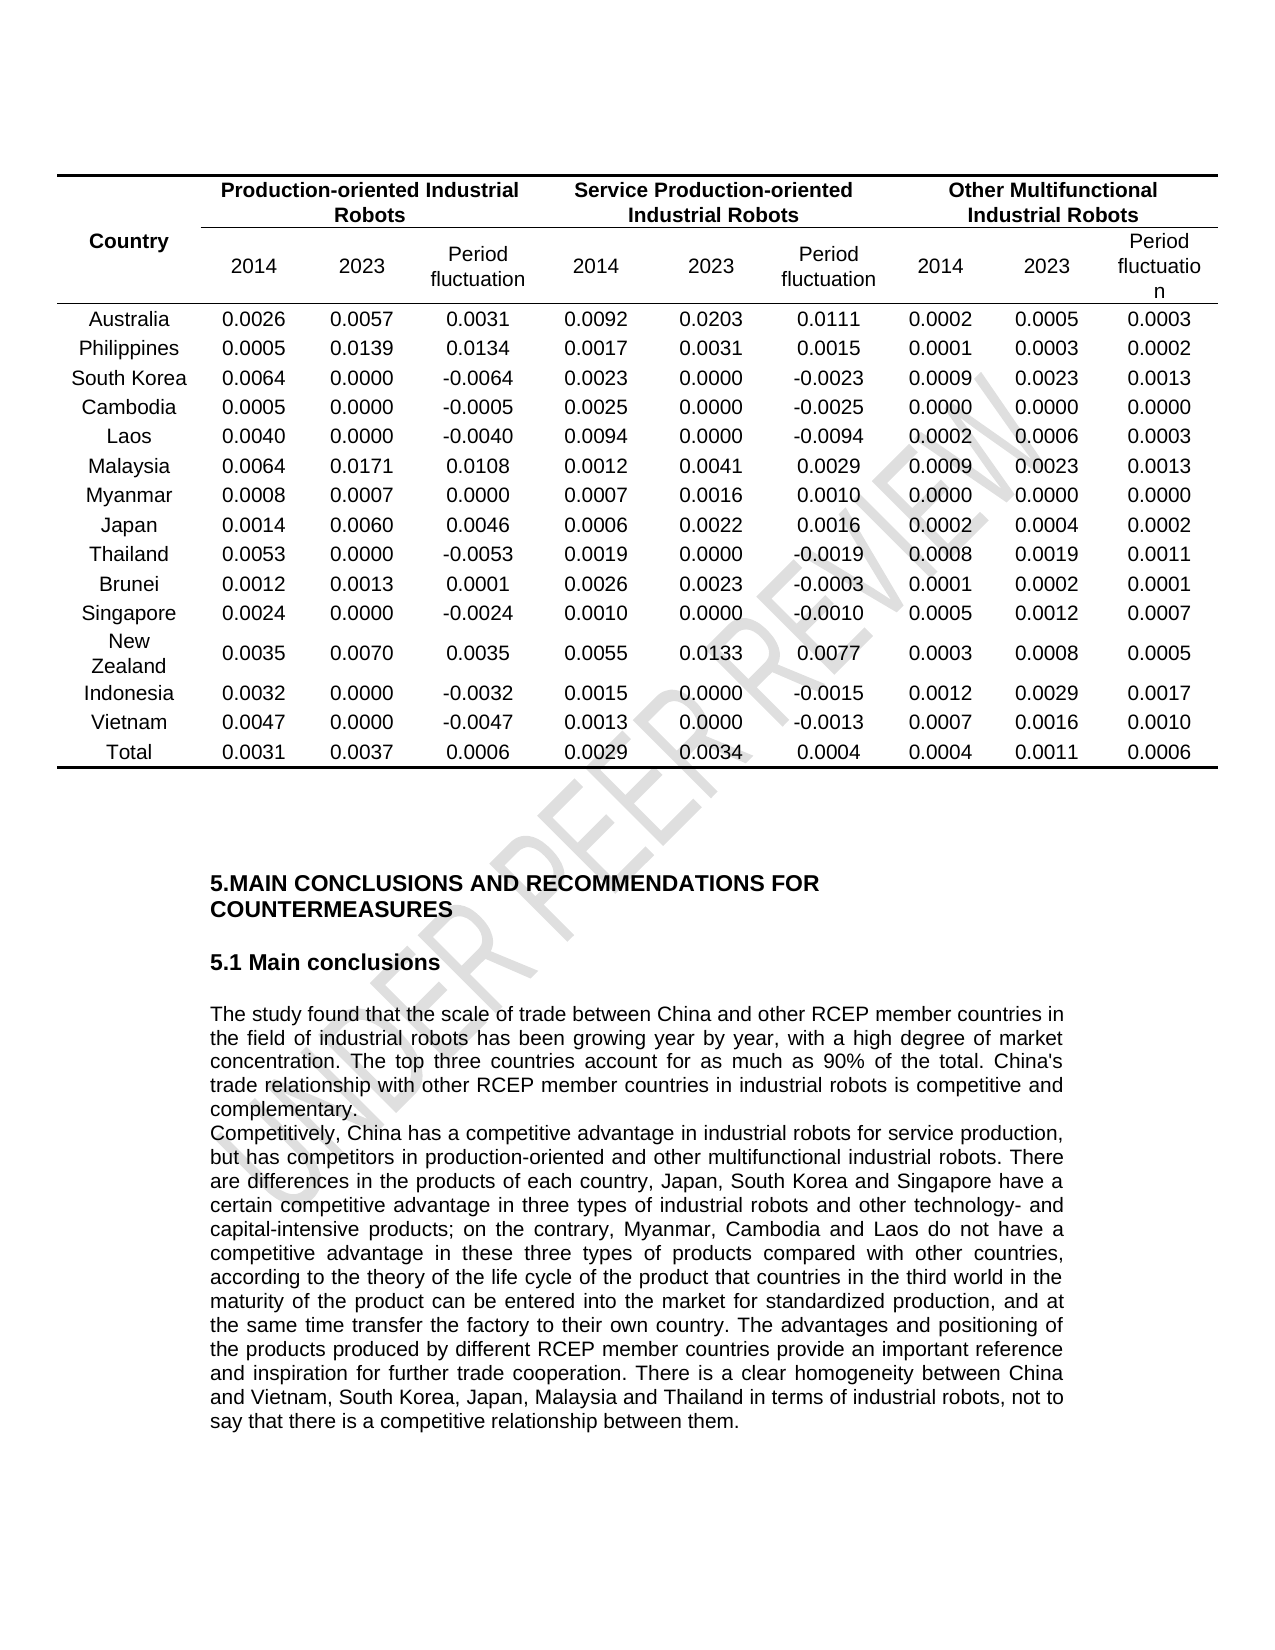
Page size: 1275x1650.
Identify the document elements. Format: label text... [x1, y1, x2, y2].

table_cell 0.0013 [539, 707, 653, 736]
table_header Other Multifunctional Industrial Robots [888, 177, 1218, 227]
table_cell 0.0064 [201, 451, 307, 480]
table_cell 0.0000 [653, 362, 769, 392]
table_cell 0.0000 [993, 392, 1101, 421]
table_cell 0.0004 [769, 736, 888, 766]
table_cell 0.0002 [1101, 510, 1218, 539]
table_cell 0.0006 [1101, 736, 1218, 766]
table_cell -0.0023 [769, 362, 888, 392]
table_cell Period fluctuation [769, 228, 888, 303]
table_cell 0.0001 [417, 569, 539, 598]
table_cell -0.0094 [769, 421, 888, 451]
table_cell 0.0000 [307, 539, 417, 568]
table_cell 2023 [307, 228, 417, 303]
table_cell 0.0057 [307, 304, 417, 333]
table_cell 0.0011 [1101, 539, 1218, 568]
table_cell 0.0015 [769, 333, 888, 362]
table_cell 0.0000 [307, 707, 417, 736]
table_cell Philippines [57, 333, 201, 362]
table_cell 0.0031 [417, 304, 539, 333]
table_cell 0.0000 [307, 421, 417, 451]
table_cell 0.0041 [653, 451, 769, 480]
table_cell 0.0000 [307, 392, 417, 421]
table_cell 0.0035 [417, 628, 539, 677]
table_cell 0.0016 [993, 707, 1101, 736]
table_cell 2014 [888, 228, 993, 303]
text Competitively, China has a competitive advantage in industrial robots for service production, but has competitors in production-oriented and other multifunctional industrial robots. There are differences in the products of each country, Japan, South Korea and Singapore have a certain competitive advantage in three types of industrial robots and other technology- and capital-intensive products; on the contrary, Myanmar, Cambodia and Laos do not have a competitive advantage in these three types of products compared with other countries, according to the theory of the life cycle of the product that countries in the third world in the maturity of the product can be entered into the market for standardized production, and at the same time transfer the factory to their own country. The advantages and positioning of the products produced by different RCEP member countries provide an important reference and inspiration for further trade cooperation. There is a clear homogeneity between China and Vietnam, South Korea, Japan, Malaysia and Thailand in terms of industrial robots, not to say that there is a competitive relationship between them. [210, 1121, 1065, 1433]
table_cell 0.0000 [653, 598, 769, 627]
table_cell Laos [57, 421, 201, 451]
table_cell 0.0002 [993, 569, 1101, 598]
table_cell 0.0000 [653, 707, 769, 736]
table_cell 0.0108 [417, 451, 539, 480]
table_cell -0.0064 [417, 362, 539, 392]
table_cell -0.0040 [417, 421, 539, 451]
table_cell 0.0171 [307, 451, 417, 480]
table_cell South Korea [57, 362, 201, 392]
table_cell -0.0015 [769, 678, 888, 707]
table_cell 0.0004 [888, 736, 993, 766]
table_cell 0.0029 [539, 736, 653, 766]
table_cell 0.0000 [653, 678, 769, 707]
table_cell 0.0006 [539, 510, 653, 539]
table_cell -0.0053 [417, 539, 539, 568]
table_cell 0.0013 [1101, 362, 1218, 392]
table_cell Indonesia [57, 678, 201, 707]
table_cell -0.0019 [769, 539, 888, 568]
table_cell 0.0008 [888, 539, 993, 568]
table_cell 0.0133 [653, 628, 769, 677]
table_cell 0.0017 [1101, 678, 1218, 707]
table_cell -0.0003 [769, 569, 888, 598]
table_cell 0.0000 [888, 480, 993, 509]
table_cell -0.0032 [417, 678, 539, 707]
table_cell 0.0002 [888, 421, 993, 451]
table_cell 0.0040 [201, 421, 307, 451]
table_cell 0.0003 [1101, 421, 1218, 451]
table_cell 0.0000 [653, 421, 769, 451]
table_cell 0.0203 [653, 304, 769, 333]
table_cell 0.0046 [417, 510, 539, 539]
table_cell 0.0006 [417, 736, 539, 766]
table_cell -0.0047 [417, 707, 539, 736]
table_cell Japan [57, 510, 201, 539]
table_cell 0.0023 [993, 362, 1101, 392]
table_cell 0.0009 [888, 451, 993, 480]
table_cell 0.0029 [769, 451, 888, 480]
table_cell 0.0023 [993, 451, 1101, 480]
table_cell 0.0092 [539, 304, 653, 333]
text 5.Main conclusions and recommendations for countermeasures [210, 869, 1065, 922]
table_cell 0.0029 [993, 678, 1101, 707]
table_cell 0.0001 [888, 333, 993, 362]
table_cell -0.0013 [769, 707, 888, 736]
table_cell 0.0012 [539, 451, 653, 480]
table_cell 0.0001 [888, 569, 993, 598]
table_cell 0.0025 [539, 392, 653, 421]
table_cell 0.0008 [993, 628, 1101, 677]
table_cell Malaysia [57, 451, 201, 480]
table_cell 0.0000 [1101, 480, 1218, 509]
table_cell 0.0005 [888, 598, 993, 627]
table_cell 0.0010 [769, 480, 888, 509]
table_cell 0.0026 [201, 304, 307, 333]
table_header Service Production-oriented Industrial Robots [539, 177, 888, 227]
table_cell 0.0055 [539, 628, 653, 677]
table_cell 0.0064 [201, 362, 307, 392]
table_header Country [57, 177, 201, 303]
table_cell 0.0139 [307, 333, 417, 362]
table_cell 0.0016 [769, 510, 888, 539]
table_cell 0.0013 [307, 569, 417, 598]
table_cell 0.0007 [1101, 598, 1218, 627]
table_cell 0.0005 [993, 304, 1101, 333]
table_cell 0.0003 [993, 333, 1101, 362]
table_cell 0.0024 [201, 598, 307, 627]
table_cell 0.0010 [1101, 707, 1218, 736]
table_cell 0.0000 [993, 480, 1101, 509]
table_cell -0.0005 [417, 392, 539, 421]
table_cell -0.0024 [417, 598, 539, 627]
table_cell 0.0134 [417, 333, 539, 362]
table_cell Thailand [57, 539, 201, 568]
table_cell Cambodia [57, 392, 201, 421]
table_cell 0.0006 [993, 421, 1101, 451]
table_cell 0.0010 [539, 598, 653, 627]
table_cell 0.0111 [769, 304, 888, 333]
table_cell 0.0023 [539, 362, 653, 392]
table_cell 0.0000 [417, 480, 539, 509]
table_cell 0.0032 [201, 678, 307, 707]
table_cell Total [57, 736, 201, 766]
table_cell 0.0019 [993, 539, 1101, 568]
table_cell 0.0022 [653, 510, 769, 539]
table_cell 0.0053 [201, 539, 307, 568]
table_cell Period fluctuation [417, 228, 539, 303]
table_cell 0.0000 [307, 362, 417, 392]
table_cell 0.0002 [888, 304, 993, 333]
table_cell 0.0012 [888, 678, 993, 707]
table_cell 0.0012 [993, 598, 1101, 627]
table_cell Brunei [57, 569, 201, 598]
text 5.1 Main conclusions [210, 949, 1065, 975]
table_cell 0.0015 [539, 678, 653, 707]
table_cell 0.0017 [539, 333, 653, 362]
table_cell 0.0016 [653, 480, 769, 509]
table_cell 0.0035 [201, 628, 307, 677]
table_cell 0.0004 [993, 510, 1101, 539]
table_cell 0.0007 [539, 480, 653, 509]
table_cell 0.0002 [888, 510, 993, 539]
table_cell 0.0007 [888, 707, 993, 736]
table_cell 0.0047 [201, 707, 307, 736]
table_cell 0.0005 [201, 333, 307, 362]
table_cell New Zealand [57, 628, 201, 677]
table_cell 0.0011 [993, 736, 1101, 766]
table_cell 0.0060 [307, 510, 417, 539]
table_cell Singapore [57, 598, 201, 627]
text The study found that the scale of trade between China and other RCEP member countries in the field of industrial robots has been growing year by year, with a high degree of market concentration. The top three countries account for as much as 90% of the total. China's trade relationship with other RCEP member countries in industrial robots is competitive and complementary. [210, 1001, 1065, 1121]
table_cell 0.0003 [888, 628, 993, 677]
table_cell 0.0005 [201, 392, 307, 421]
table_cell -0.0010 [769, 598, 888, 627]
table_cell Australia [57, 304, 201, 333]
table_cell 0.0070 [307, 628, 417, 677]
table_cell 0.0002 [1101, 333, 1218, 362]
table_cell 0.0009 [888, 362, 993, 392]
table_cell 0.0001 [1101, 569, 1218, 598]
table_cell 0.0037 [307, 736, 417, 766]
table_cell 2014 [201, 228, 307, 303]
table_cell 0.0000 [653, 539, 769, 568]
table_cell 0.0019 [539, 539, 653, 568]
table_cell 0.0012 [201, 569, 307, 598]
table_cell 0.0003 [1101, 304, 1218, 333]
table_cell 0.0014 [201, 510, 307, 539]
table_cell 0.0000 [307, 598, 417, 627]
table_cell 0.0007 [307, 480, 417, 509]
table_cell 2023 [653, 228, 769, 303]
table_cell 0.0000 [307, 678, 417, 707]
table_cell Myanmar [57, 480, 201, 509]
table_cell 2014 [539, 228, 653, 303]
table_cell 0.0031 [653, 333, 769, 362]
table_header Production-oriented Industrial Robots [201, 177, 539, 227]
table_cell 0.0094 [539, 421, 653, 451]
table_cell 0.0000 [1101, 392, 1218, 421]
table_cell 0.0034 [653, 736, 769, 766]
table_cell 2023 [993, 228, 1101, 303]
table_cell Vietnam [57, 707, 201, 736]
table_cell 0.0031 [201, 736, 307, 766]
table_cell 0.0013 [1101, 451, 1218, 480]
table_cell 0.0000 [653, 392, 769, 421]
table_cell 0.0077 [769, 628, 888, 677]
table_cell 0.0026 [539, 569, 653, 598]
table_cell -0.0025 [769, 392, 888, 421]
table_cell 0.0023 [653, 569, 769, 598]
table_cell 0.0008 [201, 480, 307, 509]
table_cell 0.0000 [888, 392, 993, 421]
table_cell Period fluctuation [1101, 228, 1218, 303]
table_cell 0.0005 [1101, 628, 1218, 677]
